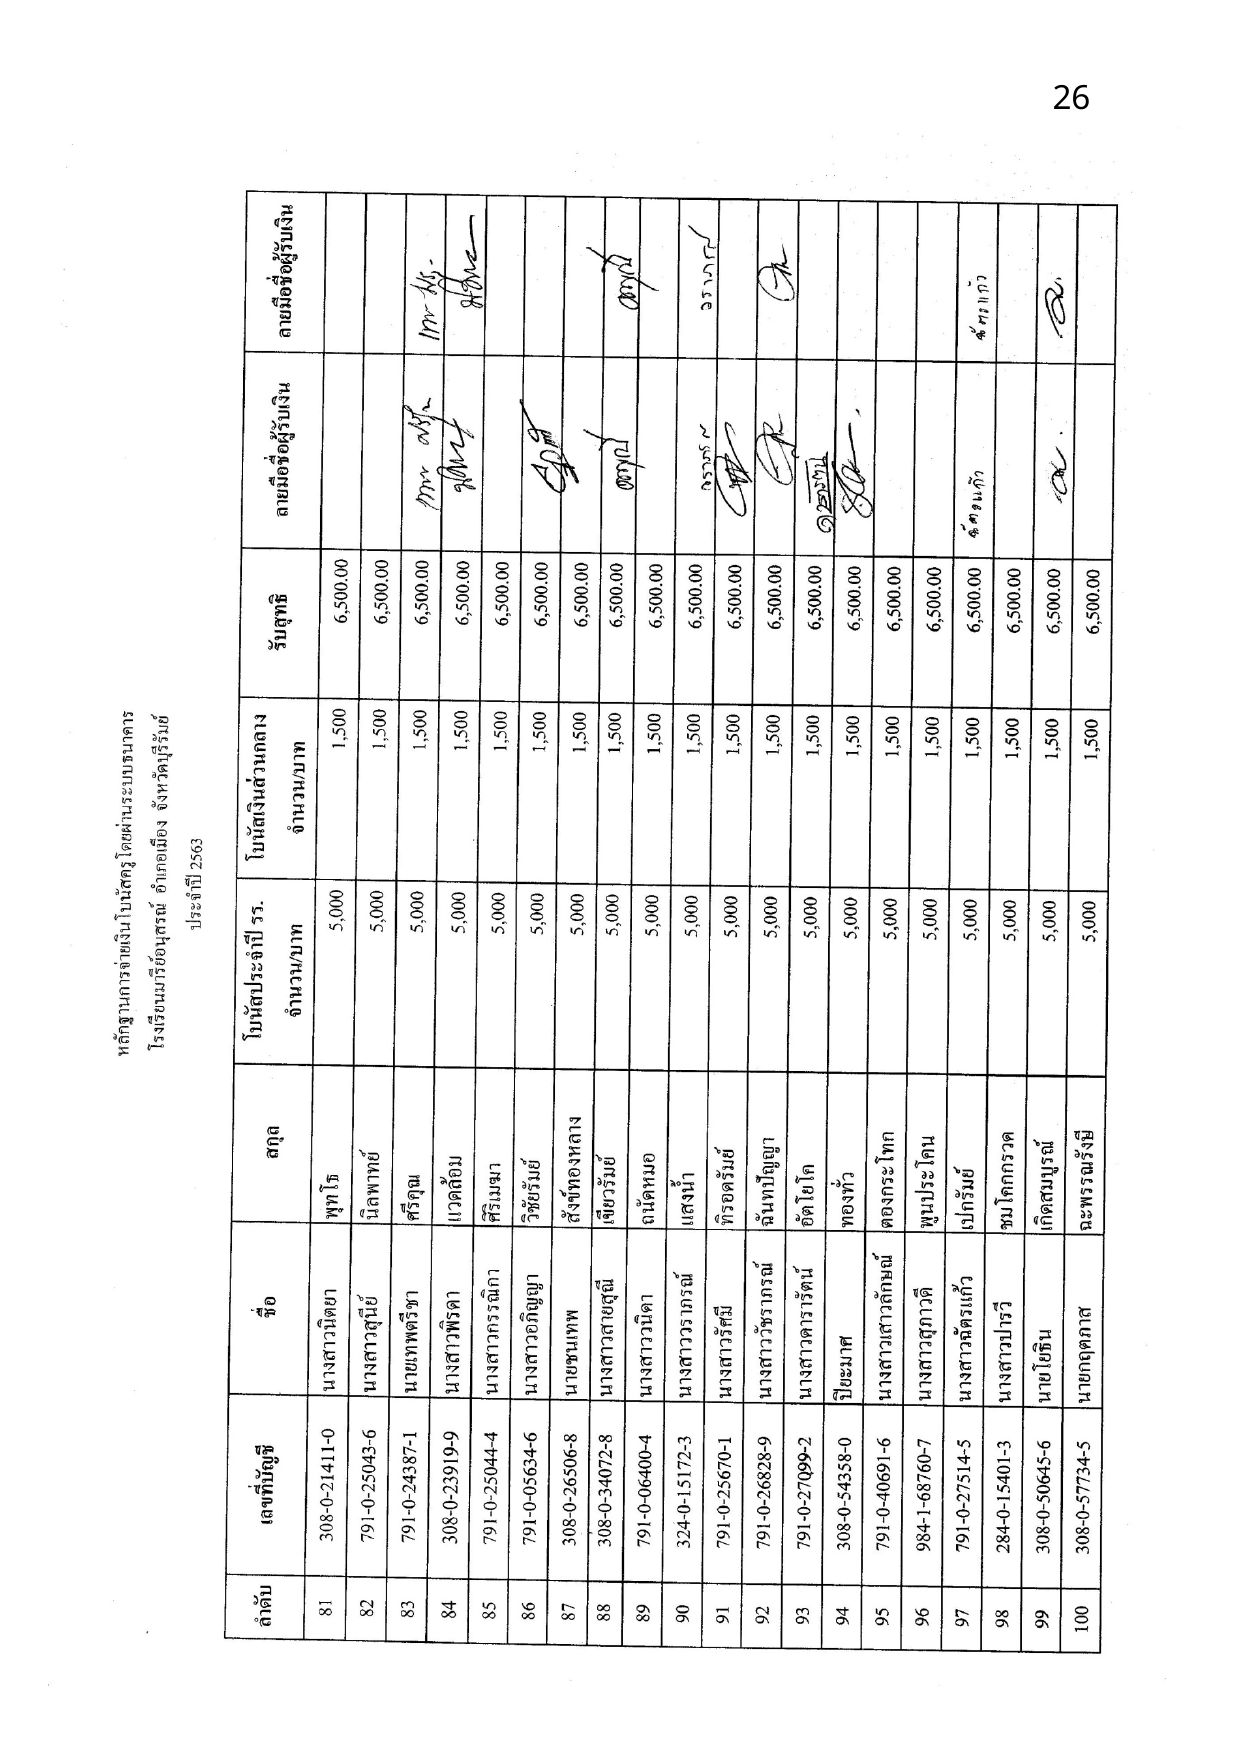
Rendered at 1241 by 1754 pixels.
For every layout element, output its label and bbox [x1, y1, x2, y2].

picture [48, 126, 1183, 1686]
